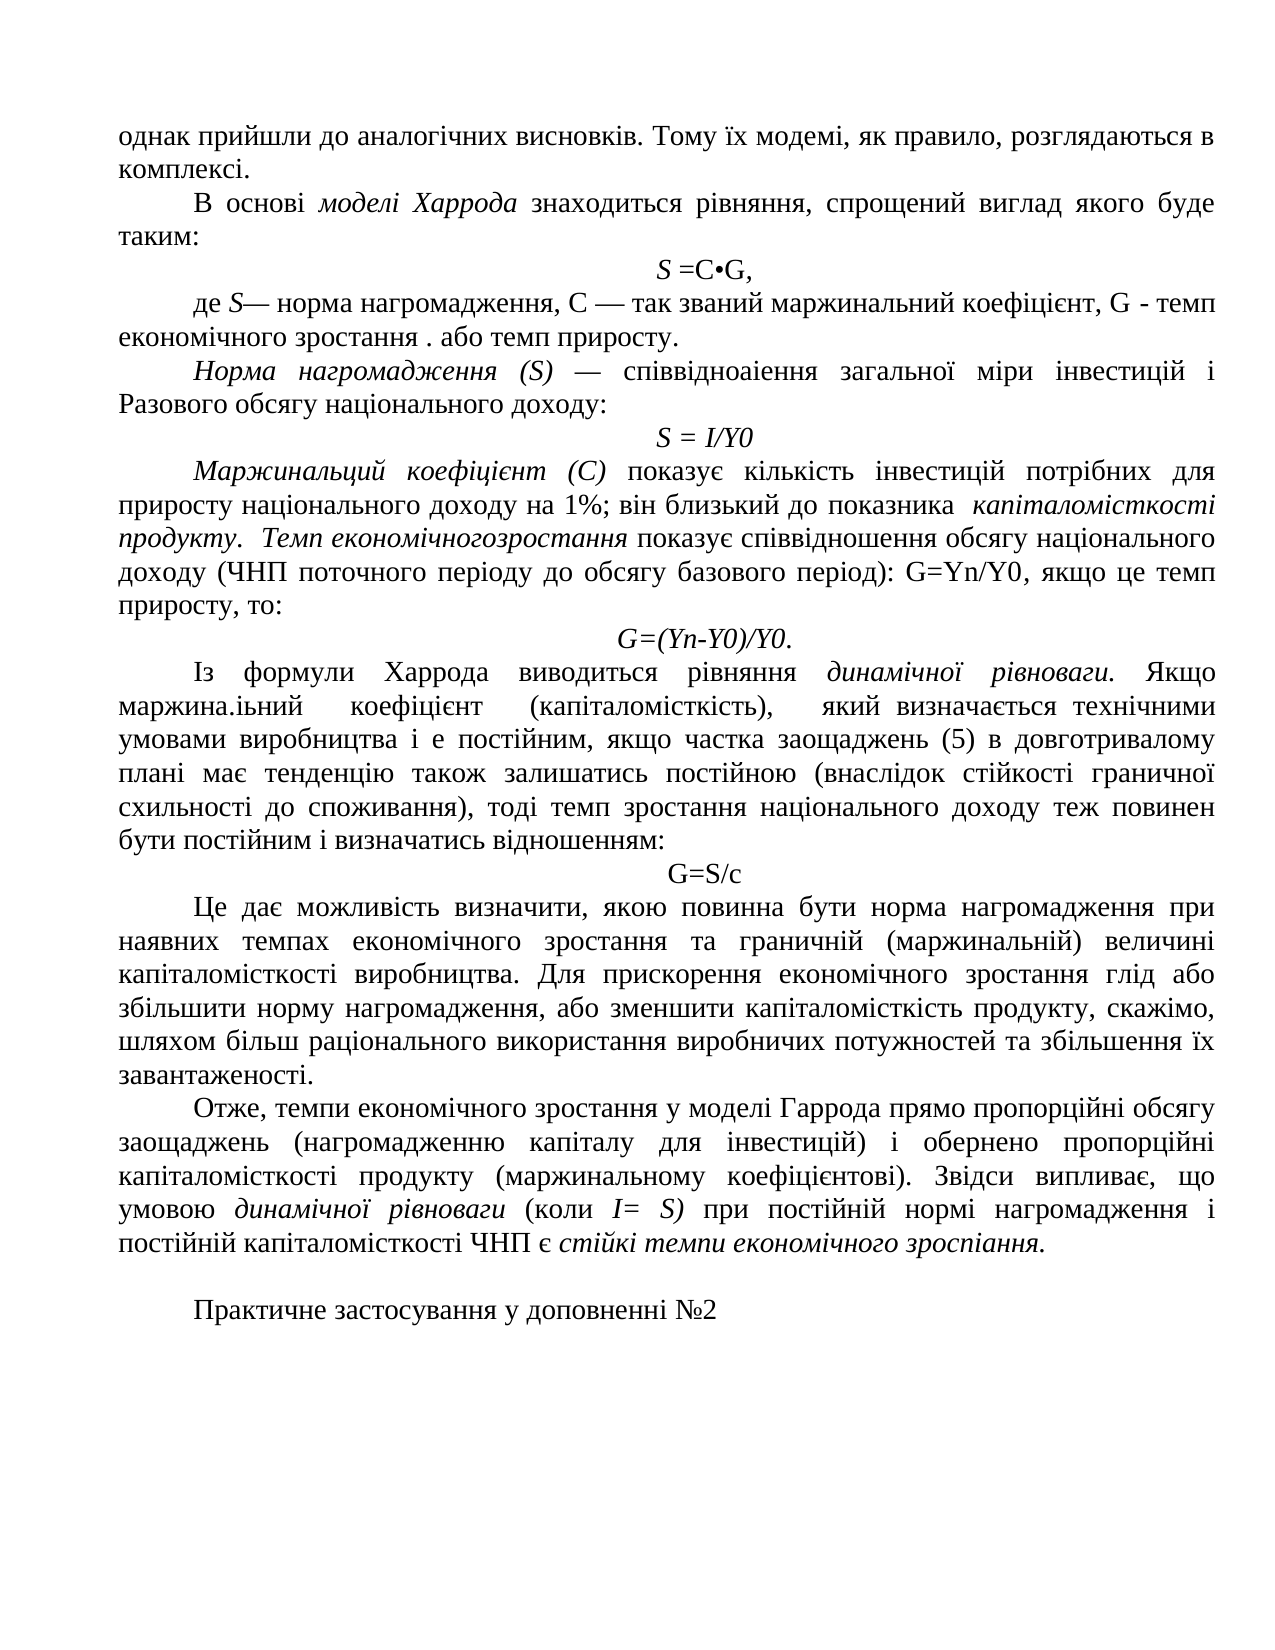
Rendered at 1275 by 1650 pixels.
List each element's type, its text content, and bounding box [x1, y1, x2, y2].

text В основі моделі Харрода знаходиться рівняння, спрощений виглад якого буде таким: [118, 185, 1216, 252]
text S =C•G, [118, 252, 1216, 286]
text Маржинальций коефіцієнт (С) показує кількість інвестицій потрібних для приросту національного доходу на 1%; він близький до показника капіталомісткості продукту. Темп економічногозростання показує співвідношення обсягу національного доходу (ЧНП поточного періоду до обсягу базового період): G=Yn/Y0, якщо це темп приросту, то: [118, 453, 1216, 621]
text де S— норма нагромадження, С — так званий маржинальний коефіцієнт, G - темп економічного зростання . або темп приросту. [118, 286, 1216, 353]
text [118, 118, 1216, 185]
text S = I/Y0 [118, 420, 1216, 453]
text Практичне застосування у доповненнi №2 [118, 1292, 1216, 1326]
text Це дає можливість визначити, якою повинна бути норма нагромадження при наявних темпах економічного зростання та граничній (маржинальній) величині капіталомісткості виробництва. Для прискорення економічного зростання глід або збільшити норму нагромадження, або зменшити капіталомісткість продукту, скажімо, шляхом більш раціонального використання виробничих потужностей та збільшення їх завантаженості. [118, 889, 1216, 1091]
text G=(Yn-Y0)/Y0. [118, 621, 1216, 655]
text Норма нагромадження (S) — співвідноаіення загальної міри інвестицій і Разового обсягу національного доходу: [118, 353, 1216, 420]
text Із формули Харрода виводиться рівняння динамічної рівноваги. Якщо маржина.іьний коефіцієнт (капіталомісткість), який визначається технічними умовами виробництва і е постійним, якщо частка заощаджень (5) в довготривалому плані має тенденцію також залишатись постійною (внаслідок стійкості граничної схильності до споживання), тоді темп зростання національного доходу теж повинен бути постійним і визначатись відношенням: [118, 655, 1216, 856]
text Отже, темпи економічного зростання у моделі Гаррода прямо пропорційні обсягу заощаджень (нагромадженню капіталу для інвестицій) і обернено пропорційні капіталомісткості продукту (маржинальному коефіцієнтові). Звідси випливає, що умовою динамічної рівноваги (коли І= S) при постійній нормі нагромадження і постійній капіталомісткості ЧНП є стійкі темпи економічного зроспіання. [118, 1091, 1216, 1258]
text G=S/c [118, 856, 1216, 889]
